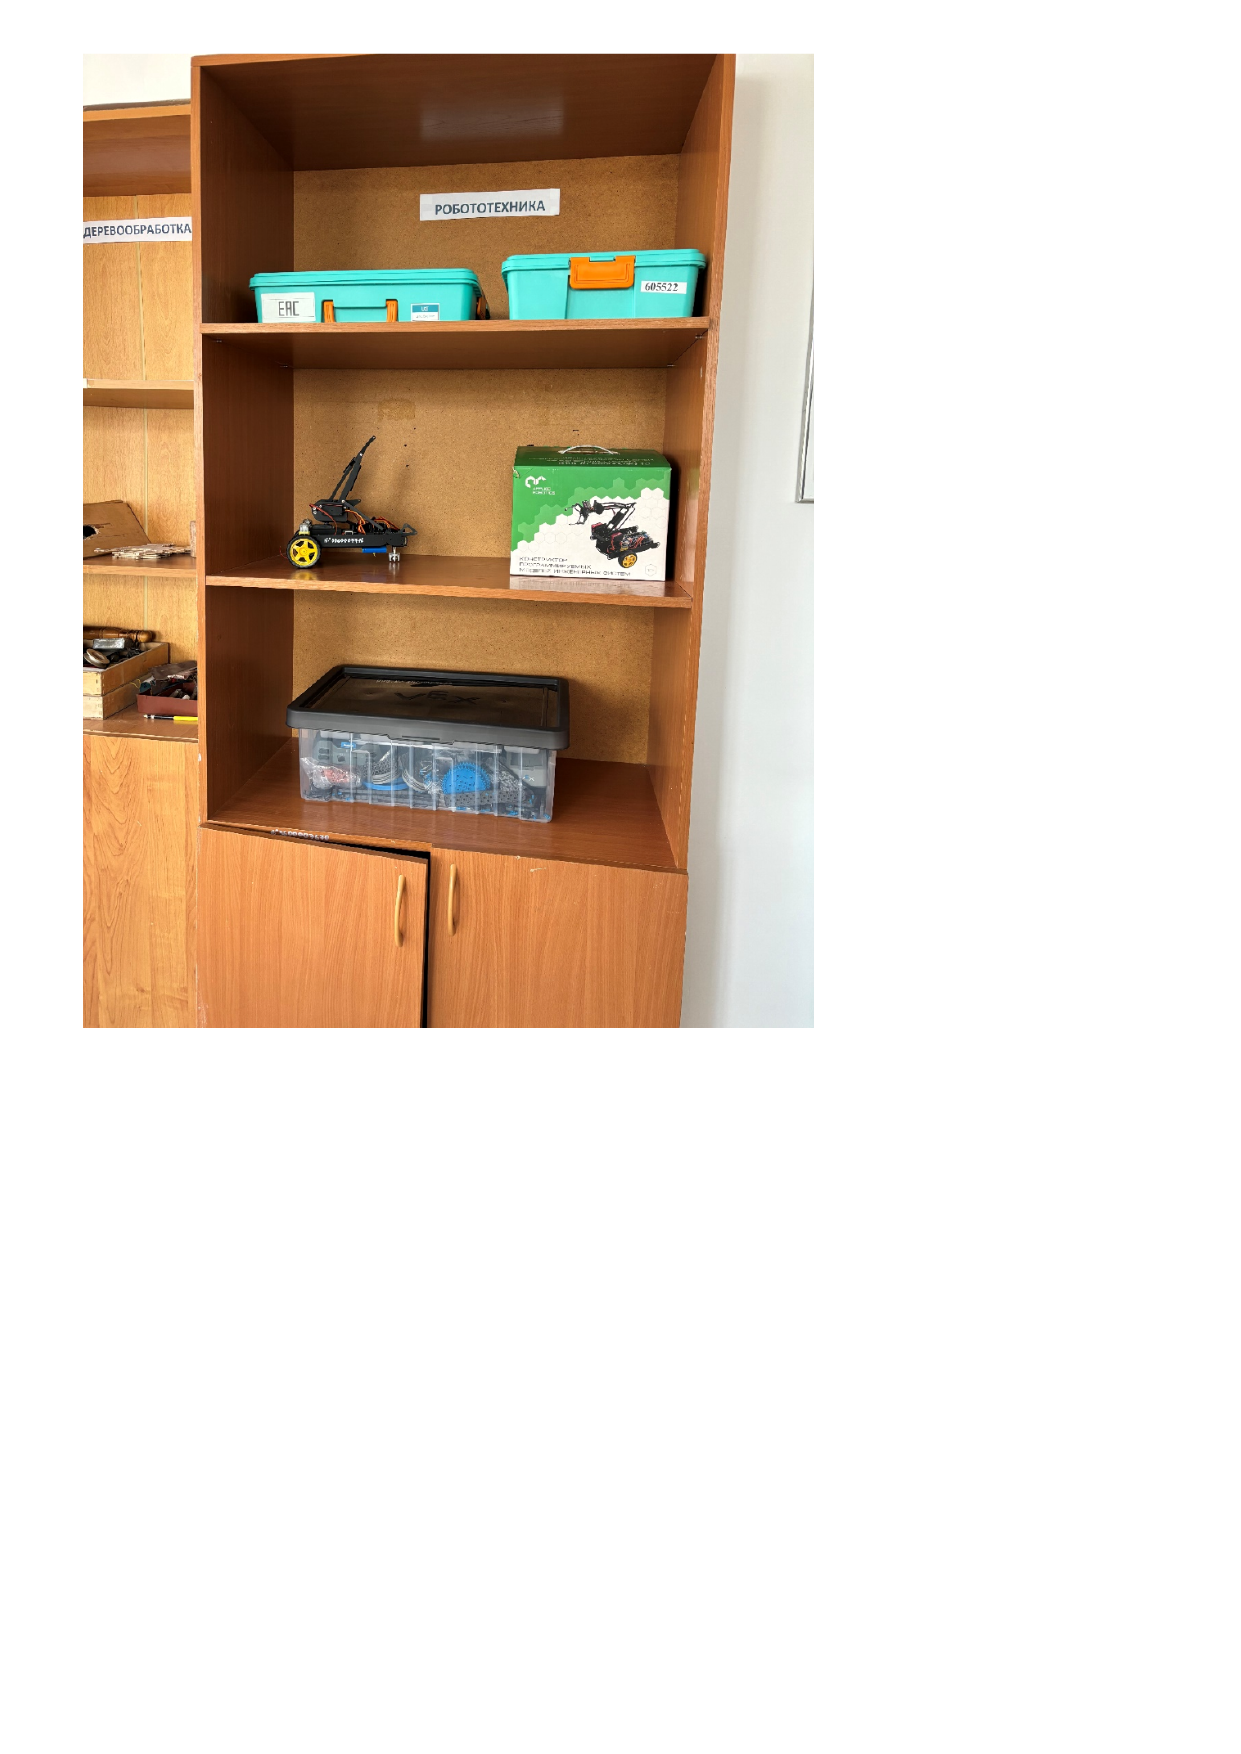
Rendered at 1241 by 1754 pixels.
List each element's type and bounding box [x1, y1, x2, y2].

picture [83, 55, 814, 1027]
